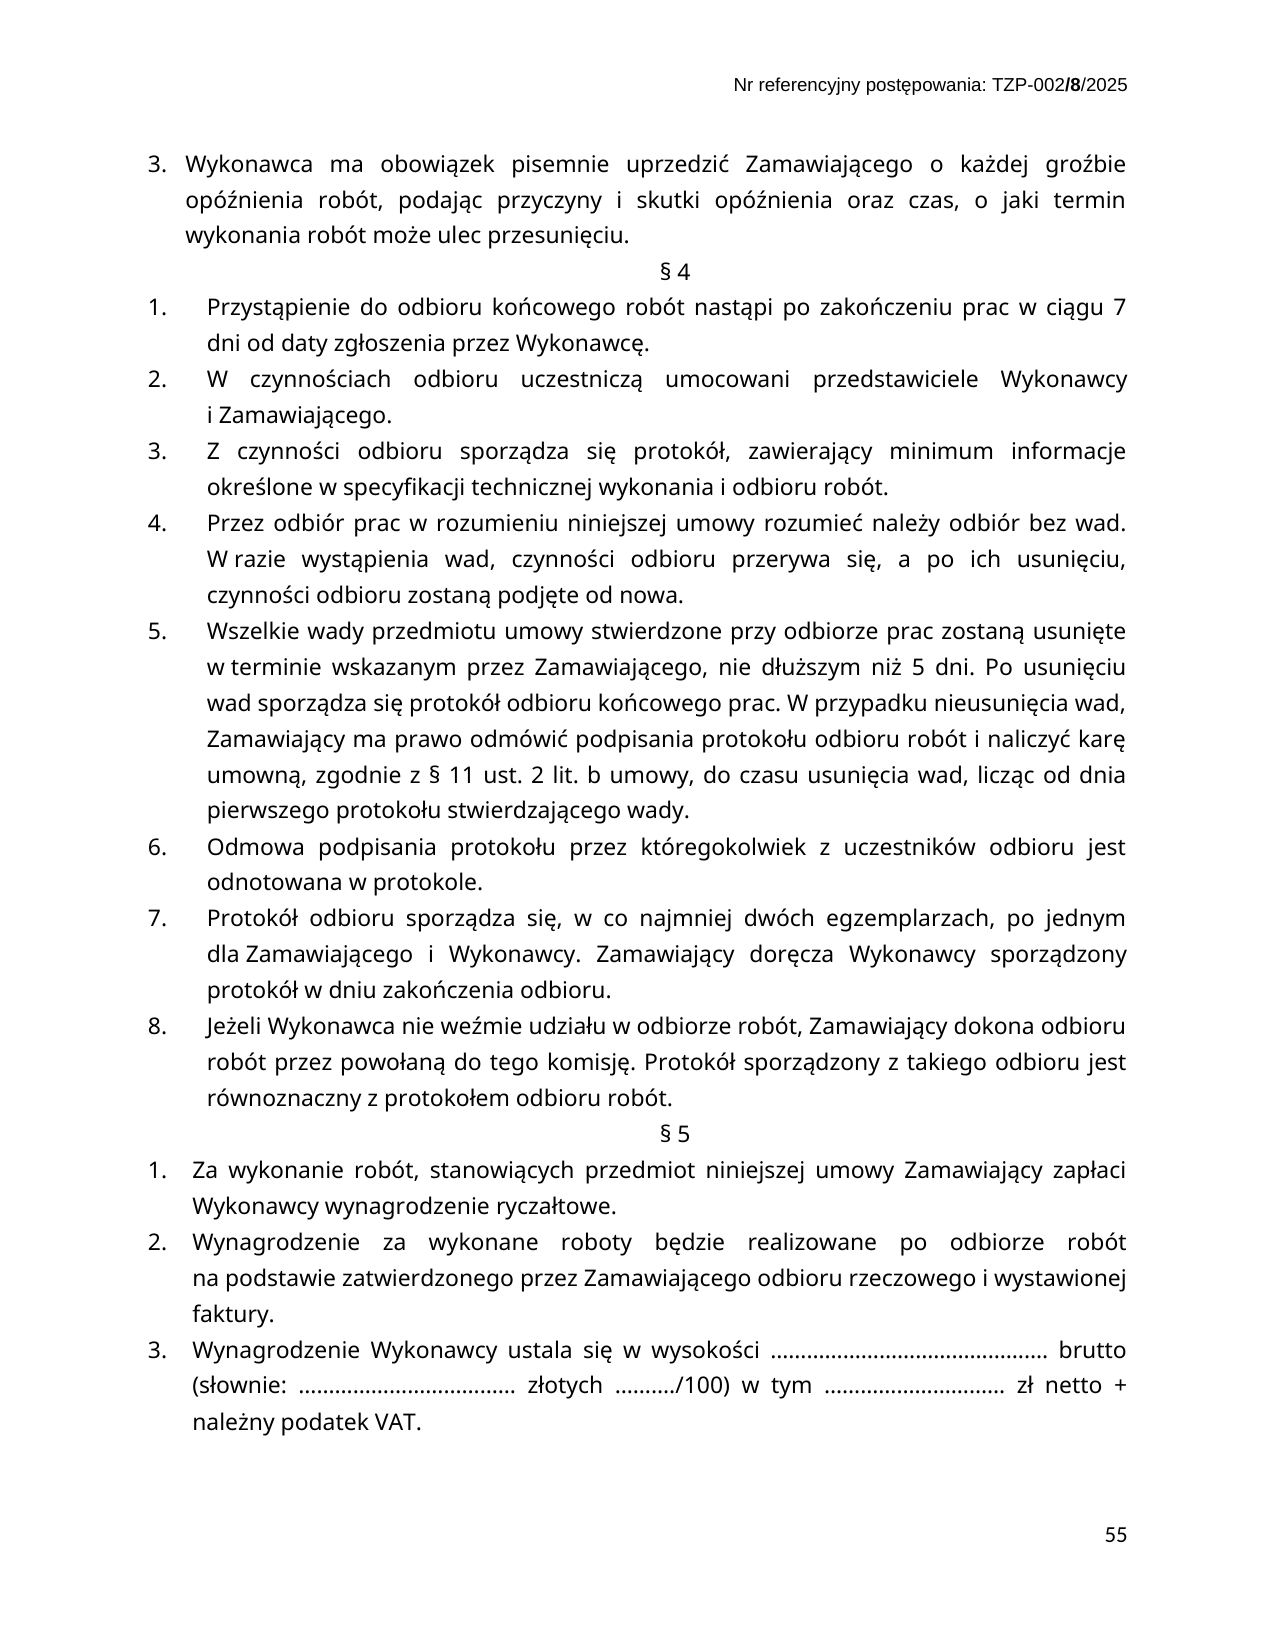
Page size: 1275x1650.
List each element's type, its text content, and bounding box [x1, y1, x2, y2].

list Jeżeli Wykonawca nie weźmie udziału w odbiorze robót, Zamawiający dokona odbioru robót przez powołaną do tego komisję. Protokół sporządzony z takiego odbioru jest równoznaczny z protokołem odbioru robót. [148, 1010, 1127, 1113]
list Przystąpienie do odbioru końcowego robót nastąpi po zakończeniu prac w ciągu 7 dni od daty zgłoszenia przez Wykonawcę. [148, 291, 1127, 358]
list Wykonawca ma obowiązek pisemnie uprzedzić Zamawiającego o każdej groźbie opóźnienia robót, podając przyczyny i skutki opóźnienia oraz czas, o jaki termin wykonania robót może ulec przesunięciu. [148, 148, 1127, 251]
list W czynnościach odbioru uczestniczą umocowani przedstawiciele Wykonawcy i Zamawiającego. [148, 363, 1127, 430]
list § 5 [223, 1118, 1127, 1149]
list Odmowa podpisania protokołu przez któregokolwiek z uczestników odbioru jest odnotowana w protokole. [148, 830, 1127, 898]
list Za wykonanie robót, stanowiących przedmiot niniejszej umowy Zamawiający zapłaci Wykonawcy wynagrodzenie ryczałtowe. [148, 1154, 1127, 1221]
list § 4 [223, 255, 1127, 287]
list Wynagrodzenie Wykonawcy ustala się w wysokości ………………………………………. brutto (słownie: ……………………………… złotych ………./100) w tym ………………………… zł netto + należny podatek VAT. [148, 1333, 1127, 1437]
list Wynagrodzenie za wykonane roboty będzie realizowane po odbiorze robót na podstawie zatwierdzonego przez Zamawiającego odbioru rzeczowego i wystawionej faktury. [148, 1226, 1127, 1329]
list Z czynności odbioru sporządza się protokół, zawierający minimum informacje określone w specyfikacji technicznej wykonania i odbioru robót. [148, 435, 1127, 502]
list Protokół odbioru sporządza się, w co najmniej dwóch egzemplarzach, po jednym dla Zamawiającego i Wykonawcy. Zamawiający doręcza Wykonawcy sporządzony protokół w dniu zakończenia odbioru. [148, 902, 1127, 1005]
list Przez odbiór prac w rozumieniu niniejszej umowy rozumieć należy odbiór bez wad. W razie wystąpienia wad, czynności odbioru przerywa się, a po ich usunięciu, czynności odbioru zostaną podjęte od nowa. [148, 507, 1127, 610]
list Wszelkie wady przedmiotu umowy stwierdzone przy odbiorze prac zostaną usunięte w terminie wskazanym przez Zamawiającego, nie dłuższym niż 5 dni. Po usunięciu wad sporządza się protokół odbioru końcowego prac. W przypadku nieusunięcia wad, Zamawiający ma prawo odmówić podpisania protokołu odbioru robót i naliczyć karę umowną, zgodnie z § 11 ust. 2 lit. b umowy, do czasu usunięcia wad, licząc od dnia pierwszego protokołu stwierdzającego wady. [148, 615, 1127, 826]
